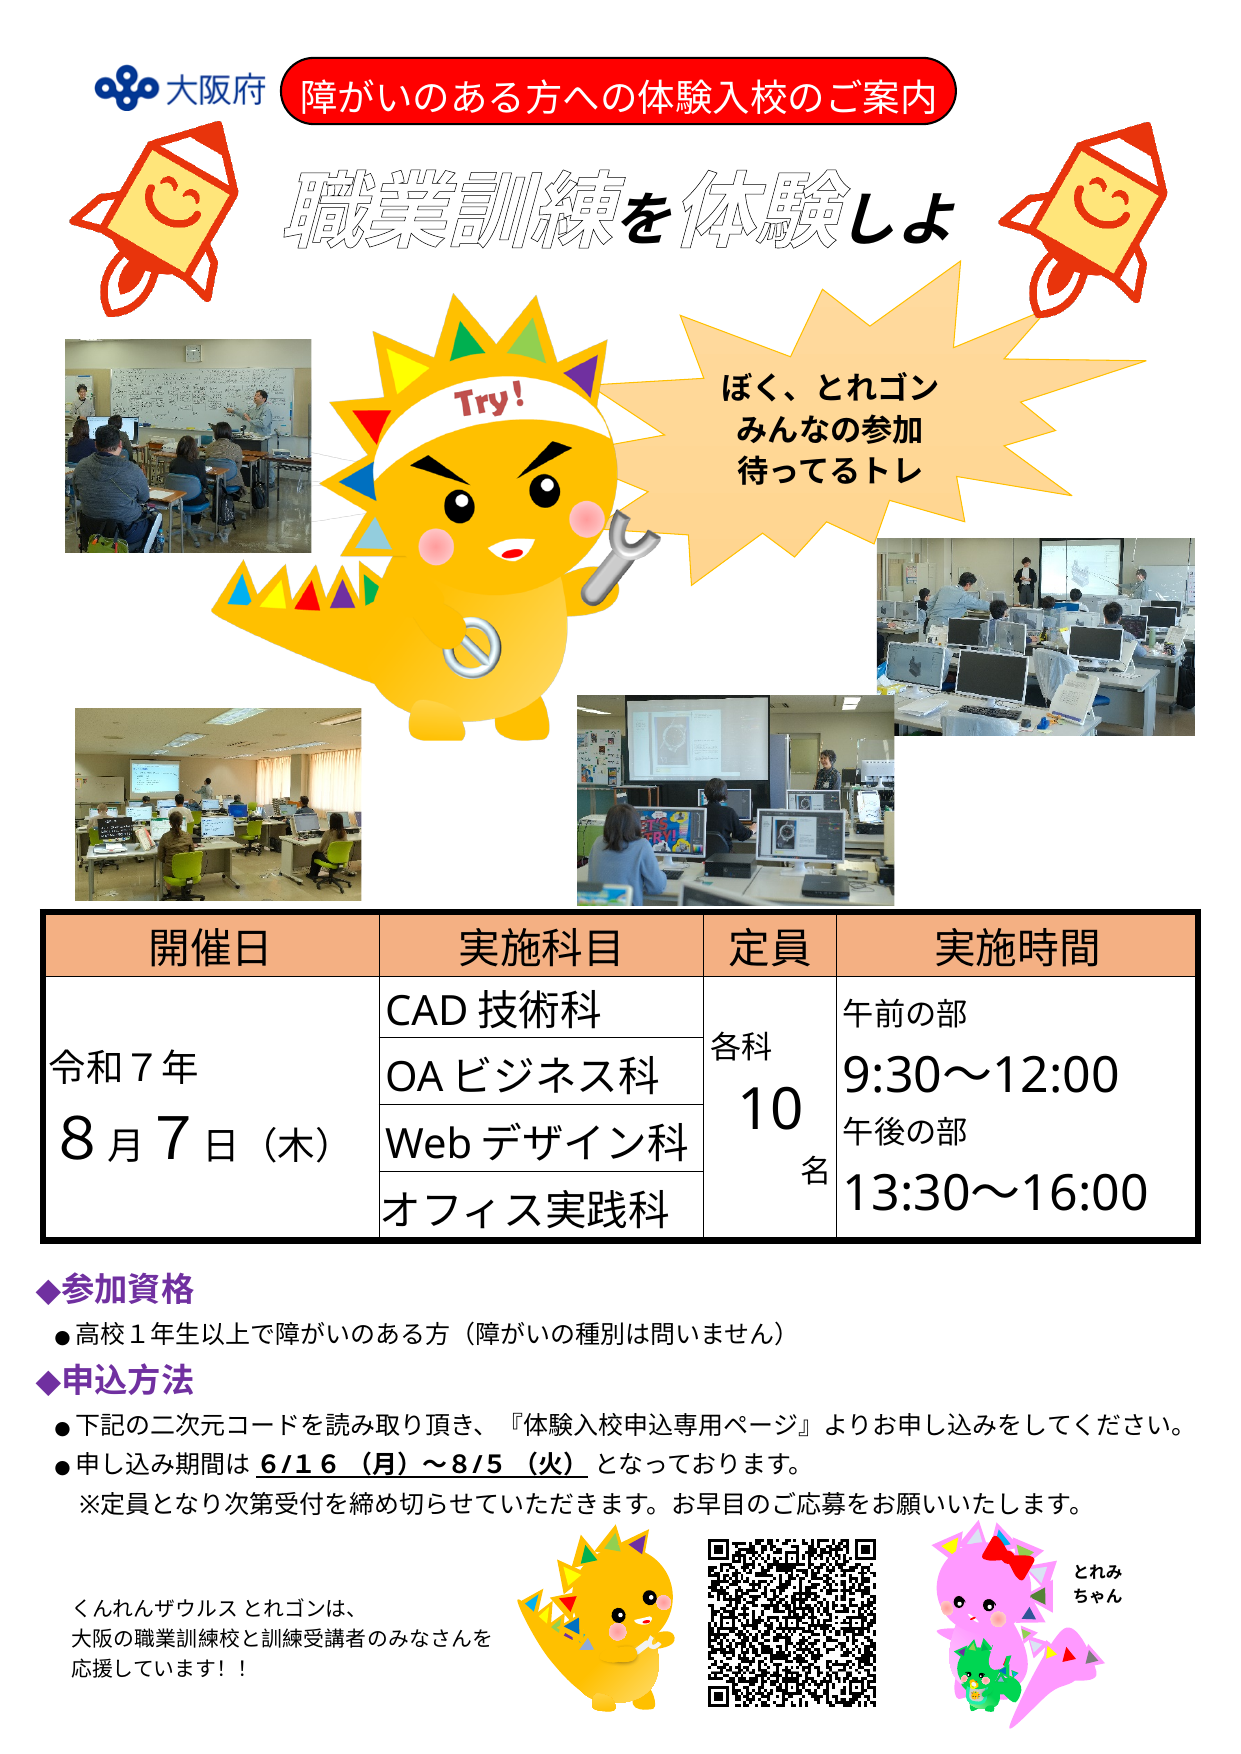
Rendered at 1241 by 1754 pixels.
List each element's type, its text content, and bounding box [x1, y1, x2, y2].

picture [988, 112, 1171, 322]
table_header 実施科目 [380, 915, 703, 976]
table_header 開催日 [46, 915, 379, 976]
text ● 下記の二次元コードを読み取り頂き、『体験入校申込専用ページ』よりお申し込みをしてください。 [35, 1405, 1205, 1442]
picture [210, 292, 661, 740]
table_cell 各科 10 名 [704, 977, 836, 1237]
text ● 申し込み期間は ６/１６ （月）～８/５ （火） となっております。 [35, 1445, 1205, 1481]
picture [73, 708, 362, 900]
table_cell 令和７年 ８月７日（木） [46, 977, 379, 1237]
text ◆参加資格 [35, 1262, 1205, 1311]
table_cell オフィス実践科 [380, 1172, 703, 1237]
table_cell CAD技術科 [380, 977, 703, 1037]
picture [694, 1525, 885, 1716]
table_cell Webデザイン科 [380, 1105, 703, 1171]
text ◆申込方法 [35, 1354, 1205, 1402]
table_cell 午前の部 9:30〜12:00 午後の部 13:30〜16:00 [837, 977, 1195, 1237]
table_header 定員 [704, 915, 836, 976]
picture [60, 58, 275, 321]
picture [575, 538, 1199, 905]
table_cell OAビジネス科 [380, 1038, 703, 1104]
text ※定員となり次第受付を締め切らせていただきます。お早目のご応募をお願いいたします。 [79, 1484, 1205, 1521]
table_header 実施時間 [837, 915, 1195, 976]
text ● 高校１年生以上で障がいのある方（障がいの種別は問いません） [35, 1314, 1205, 1350]
